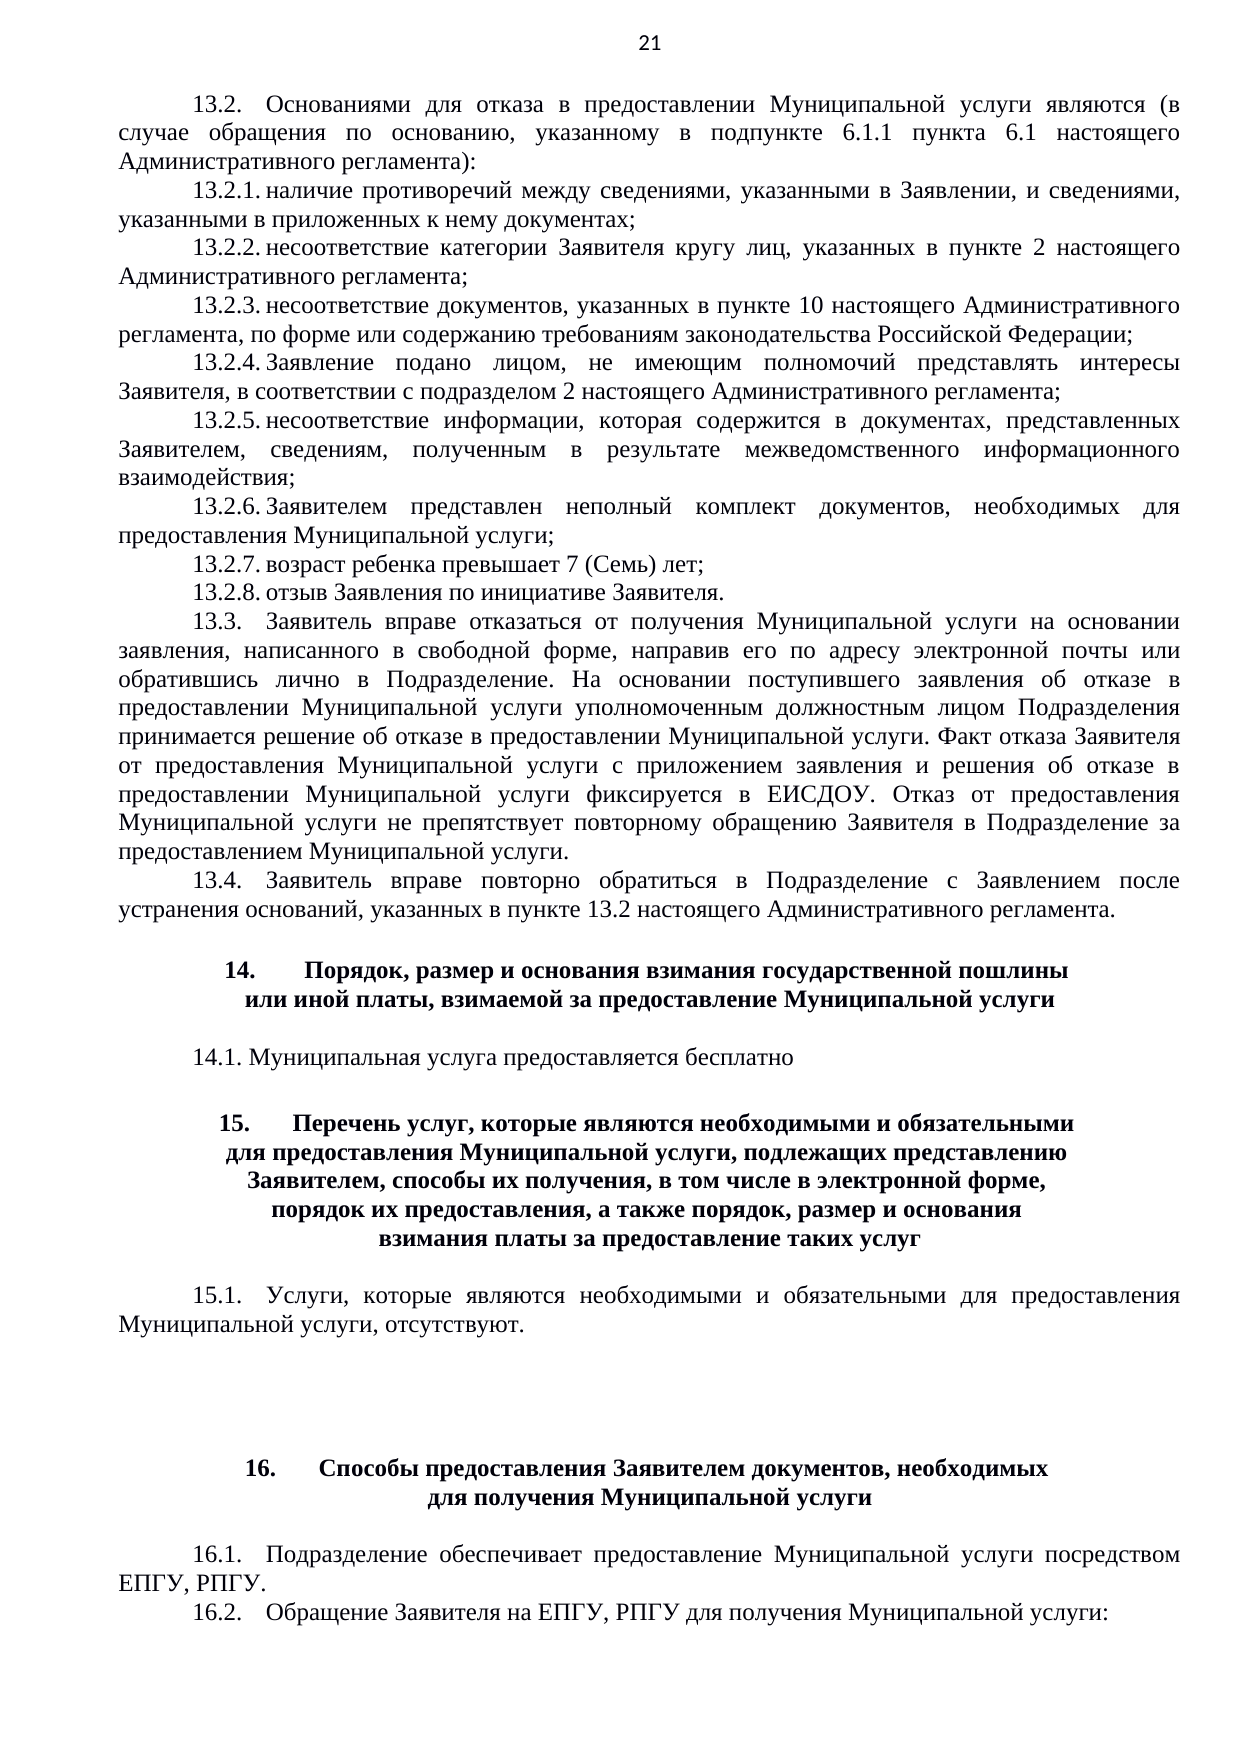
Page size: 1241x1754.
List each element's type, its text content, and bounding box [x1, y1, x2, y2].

list Заявитель вправе повторно обратиться в Подразделение с Заявлением после устранения оснований, указанных в пункте 13.2 настоящего Административного регламента. [118, 865, 1181, 922]
list Порядок, размер и основания взимания государственной пошлины или иной платы, взимаемой за предоставление Муниципальной услуги [118, 955, 1181, 1013]
list несоответствие категории Заявителя кругу лиц, указанных в пункте 2 настоящего Административного регламента; [118, 232, 1181, 290]
list отзыв Заявления по инициативе Заявителя. [118, 577, 1181, 606]
list Обращение Заявителя на ЕПГУ, РПГУ для получения Муниципальной услуги: [118, 1597, 1181, 1625]
list Заявление подано лицом, не имеющим полномочий представлять интересы Заявителя, в соответствии с подразделом 2 настоящего Административного регламента; [118, 347, 1181, 405]
list Основаниями для отказа в предоставлении Муниципальной услуги являются (в случае обращения по основанию, указанному в подпункте 6.1.1 пункта 6.1 настоящего Административного регламента): [118, 89, 1181, 175]
text 14.1. Муниципальная услуга предоставляется бесплатно [118, 1042, 1181, 1070]
list несоответствие документов, указанных в пункте 10 настоящего Административного регламента, по форме или содержанию требованиям законодательства Российской Федерации; [118, 290, 1181, 347]
list наличие противоречий между сведениями, указанными в Заявлении, и сведениями, указанными в приложенных к нему документах; [118, 175, 1181, 232]
list Заявителем представлен неполный комплект документов, необходимых для предоставления Муниципальной услуги; [118, 491, 1181, 549]
list Способы предоставления Заявителем документов, необходимых для получения Муниципальной услуги [118, 1453, 1181, 1510]
list Подразделение обеспечивает предоставление Муниципальной услуги посредством ЕПГУ, РПГУ. [118, 1539, 1181, 1597]
list возраст ребенка превышает 7 (Семь) лет; [118, 549, 1181, 577]
list Перечень услуг, которые являются необходимыми и обязательными для предоставления Муниципальной услуги, подлежащих представлению Заявителем, способы их получения, в том числе в электронной форме, порядок их предоставления, а также порядок, размер и основания взимания платы за предоставление таких услуг [118, 1108, 1181, 1252]
list Услуги, которые являются необходимыми и обязательными для предоставления Муниципальной услуги, отсутствуют. [118, 1280, 1181, 1338]
list несоответствие информации, которая содержится в документах, представленных Заявителем, сведениям, полученным в результате межведомственного информационного взаимодействия; [118, 405, 1181, 491]
list Заявитель вправе отказаться от получения Муниципальной услуги на основании заявления, написанного в свободной форме, направив его по адресу электронной почты или обратившись лично в Подразделение. На основании поступившего заявления об отказе в предоставлении Муниципальной услуги уполномоченным должностным лицом Подразделения принимается решение об отказе в предоставлении Муниципальной услуги. Факт отказа Заявителя от предоставления Муниципальной услуги с приложением заявления и решения об отказе в предоставлении Муниципальной услуги фиксируется в ЕИСДОУ. Отказ от предоставления Муниципальной услуги не препятствует повторному обращению Заявителя в Подразделение за предоставлением Муниципальной услуги. [118, 606, 1181, 865]
